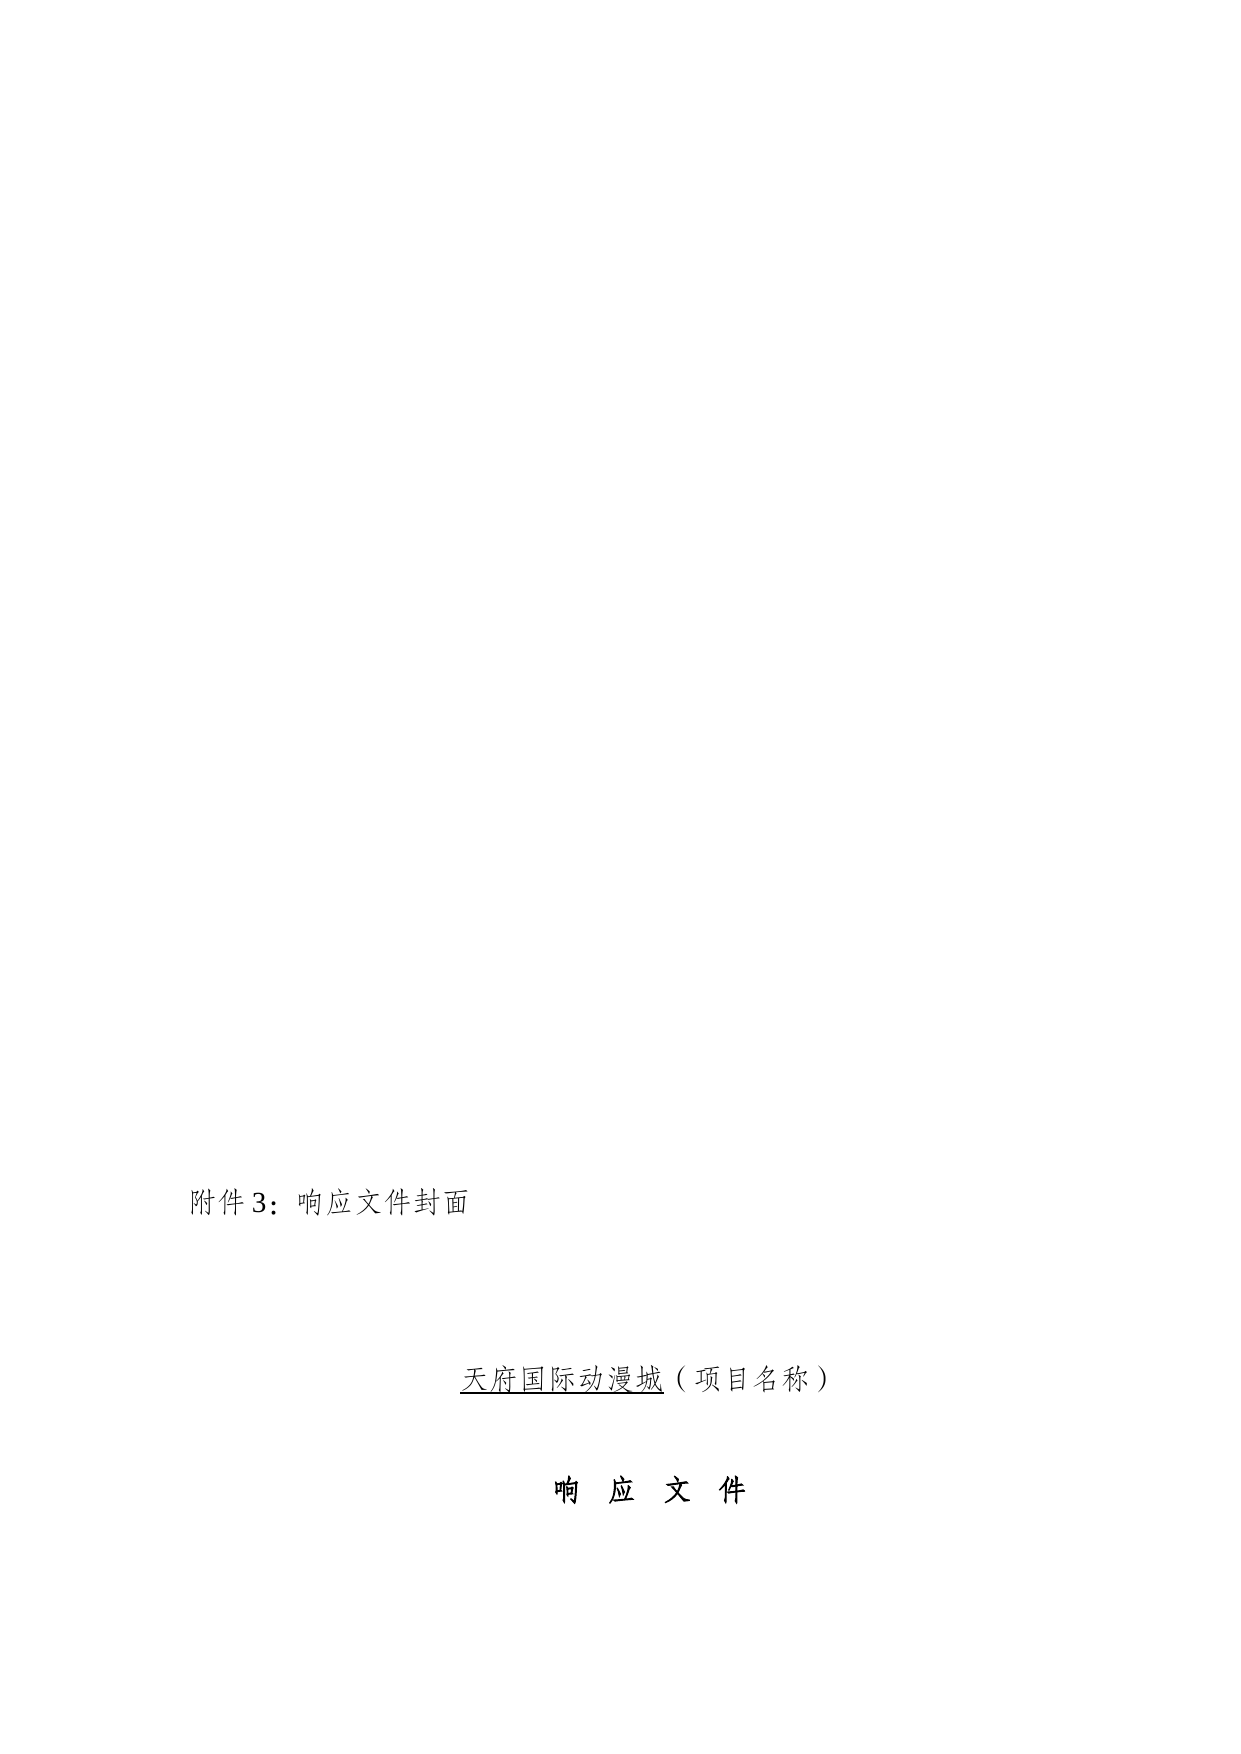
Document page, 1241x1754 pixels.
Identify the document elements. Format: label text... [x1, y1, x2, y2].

text 响 应 文 件 [187, 1474, 1053, 1507]
text 天府国际动漫城（项目名称） [187, 1364, 1053, 1397]
text 附件3：响应文件封面 [187, 1169, 1053, 1234]
